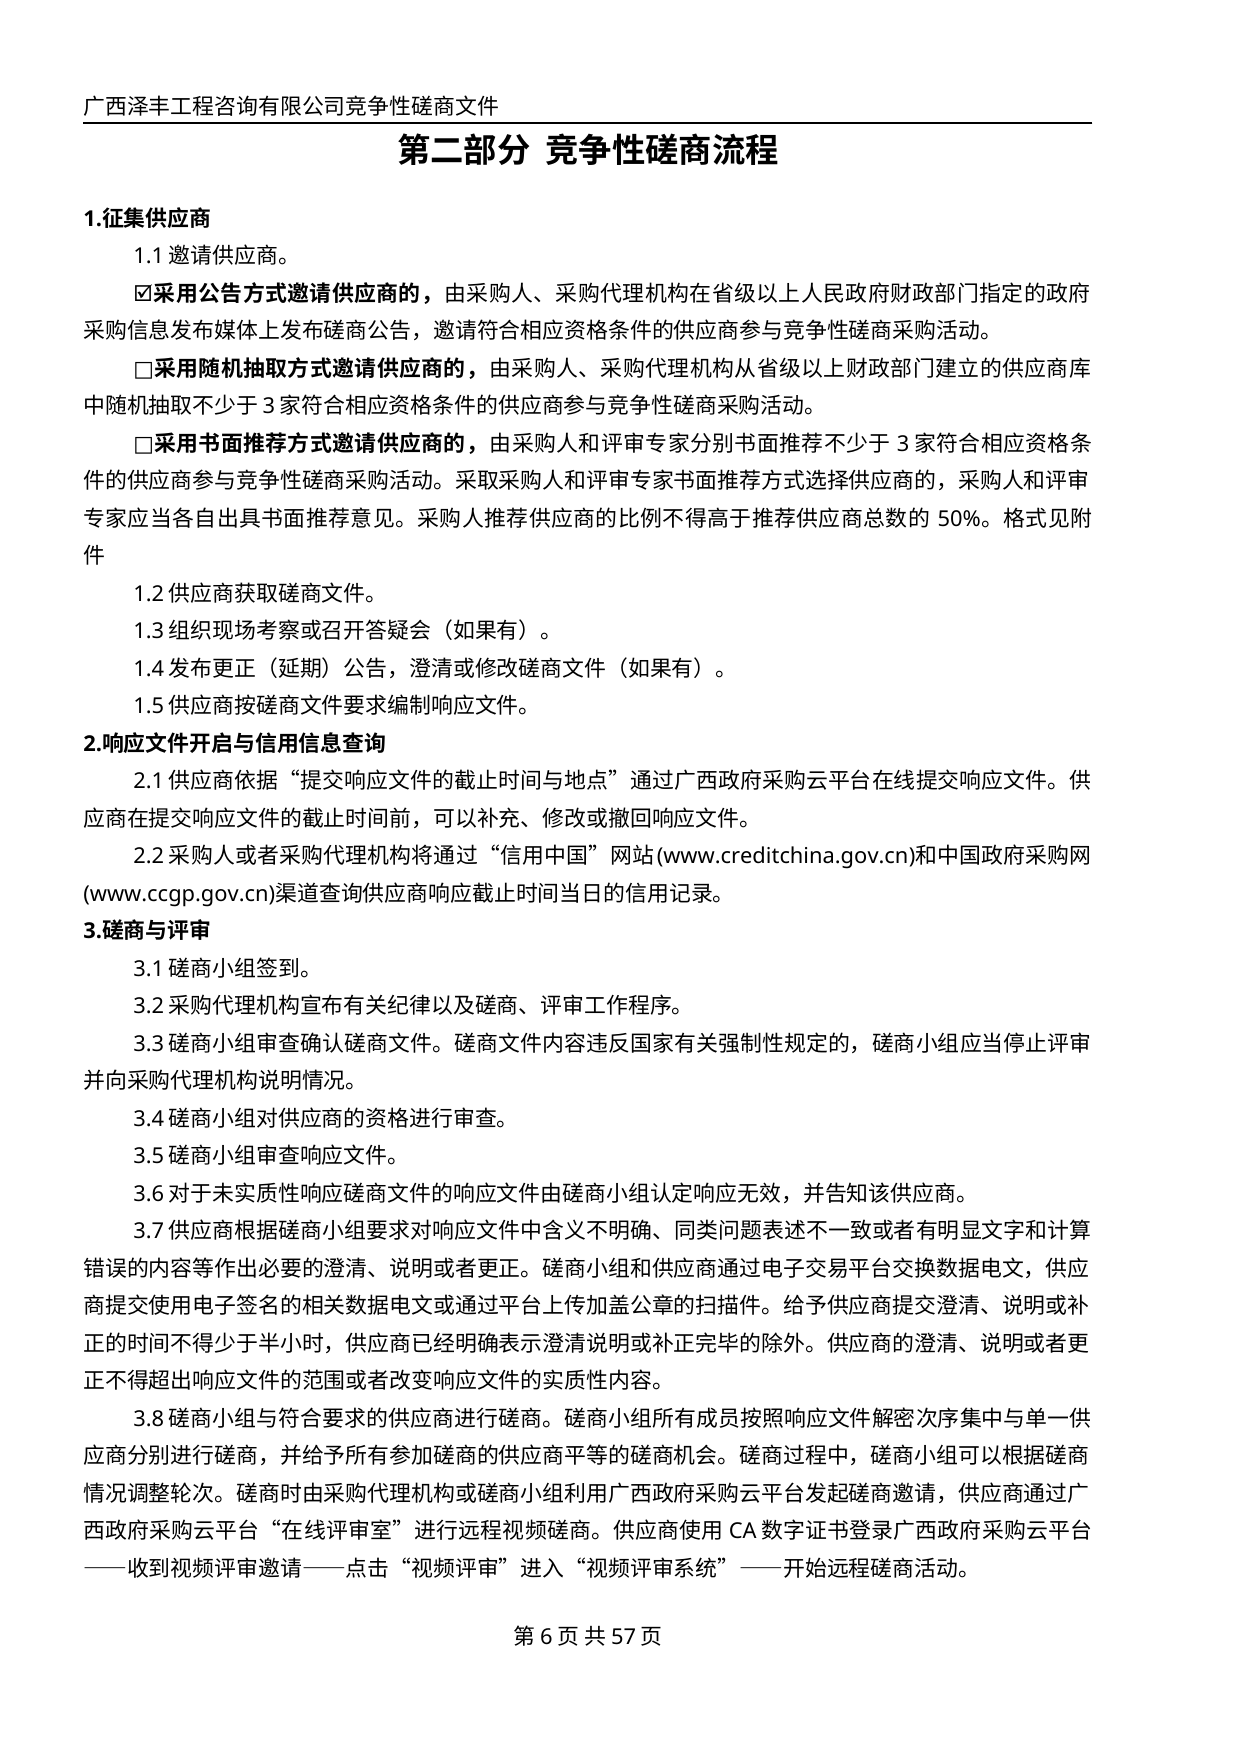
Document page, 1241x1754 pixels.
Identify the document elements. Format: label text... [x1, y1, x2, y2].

text 1.3组织现场考察或召开答疑会（如果有）。 [83, 609, 1092, 646]
text □采用书面推荐方式邀请供应商的，由采购人和评审专家分别书面推荐不少于3家符合相应资格条件的供应商参与竞争性磋商采购活动。采取采购人和评审专家书面推荐方式选择供应商的，采购人和评审专家应当各自出具书面推荐意见。采购人推荐供应商的比例不得高于推荐供应商总数的50%。格式见附件 [83, 421, 1092, 571]
text 3.5磋商小组审查响应文件。 [83, 1134, 1092, 1171]
text 3.6对于未实质性响应磋商文件的响应文件由磋商小组认定响应无效，并告知该供应商。 [83, 1171, 1092, 1209]
text 2.1供应商依据“提交响应文件的截止时间与地点”通过广西政府采购云平台在线提交响应文件。供应商在提交响应文件的截止时间前，可以补充、修改或撤回响应文件。 [83, 759, 1092, 834]
text 2.响应文件开启与信用信息查询 [83, 721, 1092, 759]
text 1.4发布更正（延期）公告，澄清或修改磋商文件（如果有）。 [83, 646, 1092, 684]
text 3.8磋商小组与符合要求的供应商进行磋商。磋商小组所有成员按照响应文件解密次序集中与单一供应商分别进行磋商，并给予所有参加磋商的供应商平等的磋商机会。磋商过程中，磋商小组可以根据磋商情况调整轮次。磋商时由采购代理机构或磋商小组利用广西政府采购云平台发起磋商邀请，供应商通过广西政府采购云平台“在线评审室”进行远程视频磋商。供应商使用CA数字证书登录广西政府采购云平台——收到视频评审邀请——点击“视频评审”进入“视频评审系统”——开始远程磋商活动。 [83, 1396, 1092, 1584]
text 第二部分 竞争性磋商流程 [83, 124, 1092, 172]
text 2.2采购人或者采购代理机构将通过“信用中国”网站(www.creditchina.gov.cn)和中国政府采购网(www.ccgp.gov.cn)渠道查询供应商响应截止时间当日的信用记录。 [83, 834, 1092, 909]
text 1.5供应商按磋商文件要求编制响应文件。 [83, 684, 1092, 721]
text 3.磋商与评审 [83, 909, 1092, 946]
text 采用公告方式邀请供应商的，由采购人、采购代理机构在省级以上人民政府财政部门指定的政府采购信息发布媒体上发布磋商公告，邀请符合相应资格条件的供应商参与竞争性磋商采购活动。 [83, 271, 1092, 346]
text 1.2供应商获取磋商文件。 [83, 571, 1092, 609]
text 3.4磋商小组对供应商的资格进行审查。 [83, 1096, 1092, 1134]
text 1.征集供应商 [83, 196, 1092, 234]
text 3.7供应商根据磋商小组要求对响应文件中含义不明确、同类问题表述不一致或者有明显文字和计算错误的内容等作出必要的澄清、说明或者更正。磋商小组和供应商通过电子交易平台交换数据电文，供应商提交使用电子签名的相关数据电文或通过平台上传加盖公章的扫描件。给予供应商提交澄清、说明或补正的时间不得少于半小时，供应商已经明确表示澄清说明或补正完毕的除外。供应商的澄清、说明或者更正不得超出响应文件的范围或者改变响应文件的实质性内容。 [83, 1209, 1092, 1396]
text 3.3磋商小组审查确认磋商文件。磋商文件内容违反国家有关强制性规定的，磋商小组应当停止评审并向采购代理机构说明情况。 [83, 1021, 1092, 1096]
text 3.2采购代理机构宣布有关纪律以及磋商、评审工作程序。 [83, 984, 1092, 1021]
text 1.1邀请供应商。 [83, 234, 1092, 271]
text □采用随机抽取方式邀请供应商的，由采购人、采购代理机构从省级以上财政部门建立的供应商库中随机抽取不少于3家符合相应资格条件的供应商参与竞争性磋商采购活动。 [83, 346, 1092, 421]
text 3.1磋商小组签到。 [83, 946, 1092, 984]
